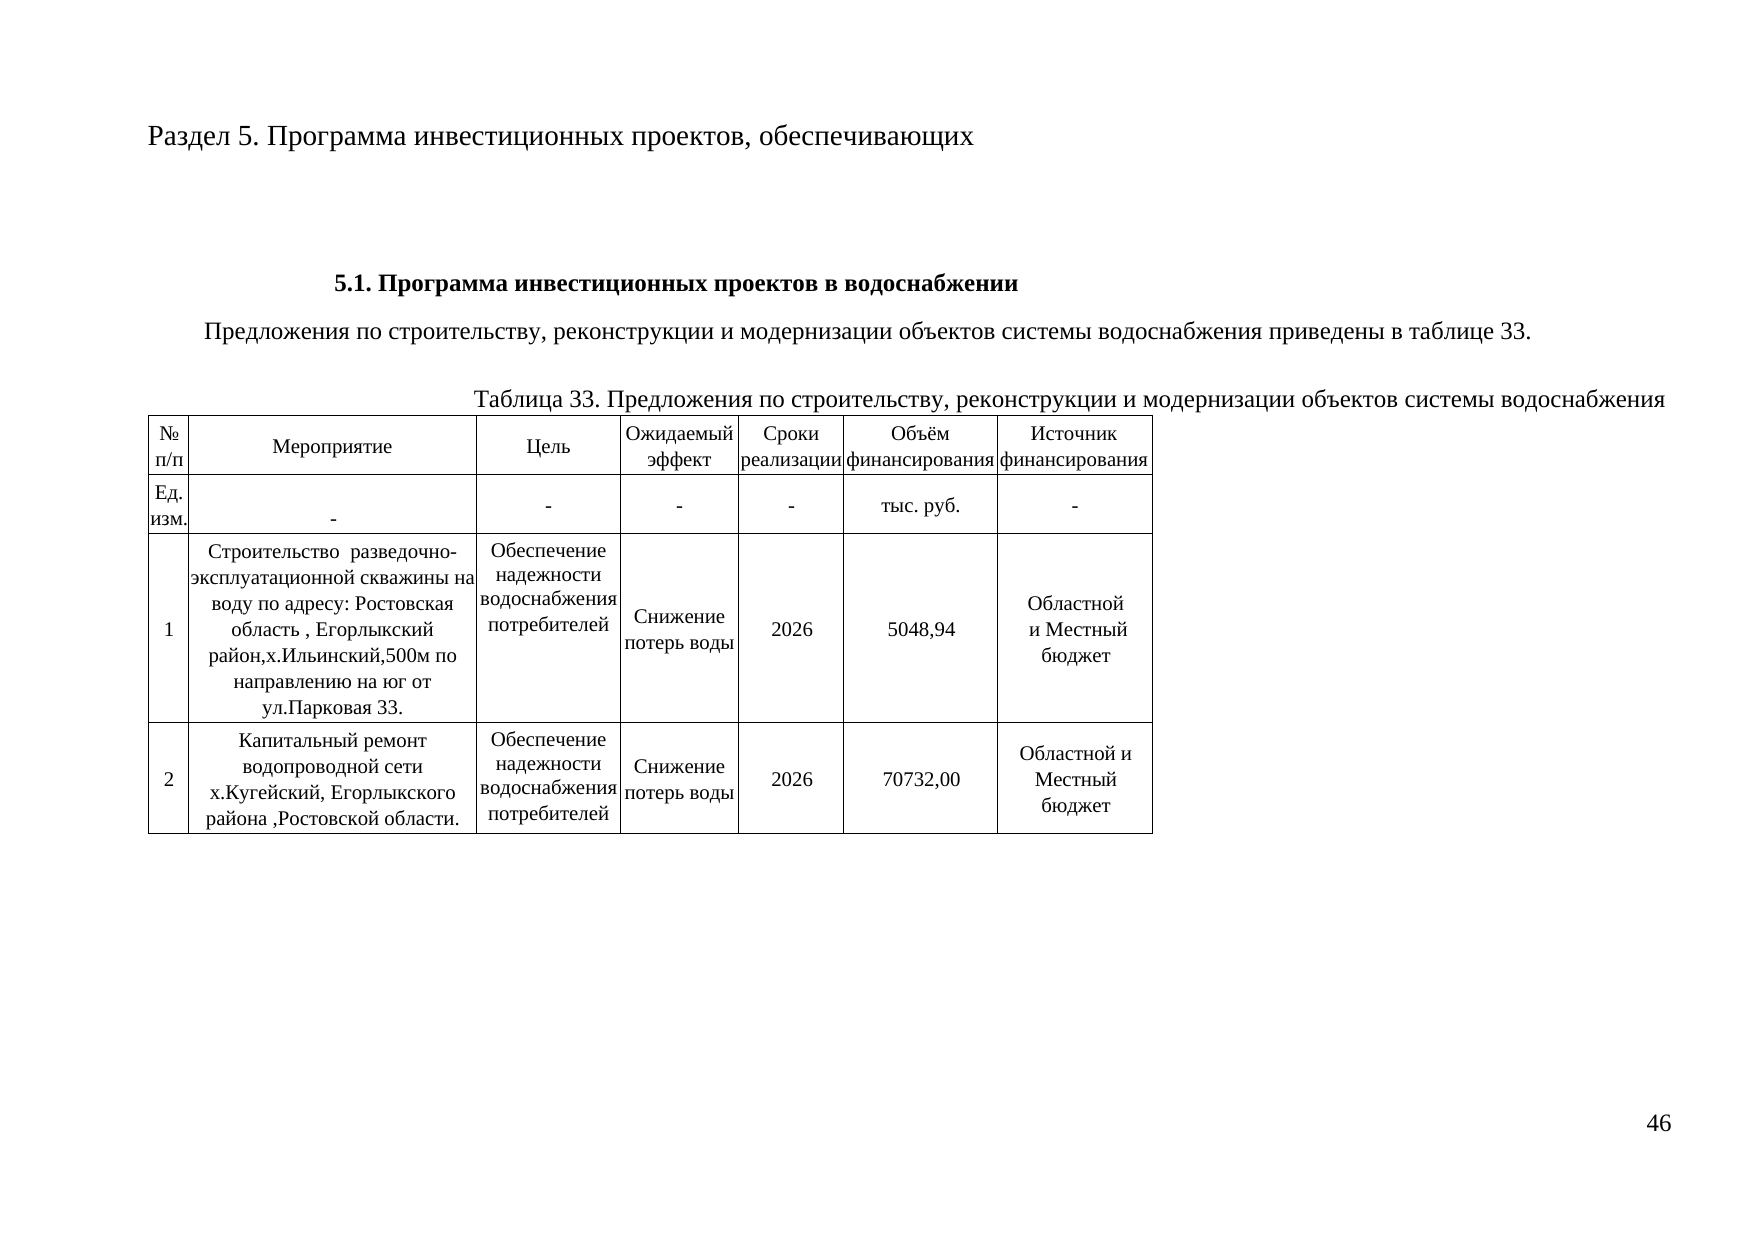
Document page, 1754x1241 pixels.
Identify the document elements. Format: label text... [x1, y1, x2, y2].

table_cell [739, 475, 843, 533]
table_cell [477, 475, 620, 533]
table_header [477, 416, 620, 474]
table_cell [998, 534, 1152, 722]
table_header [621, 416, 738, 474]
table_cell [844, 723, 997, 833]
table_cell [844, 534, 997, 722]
subtitle 5.1. Программа инвестиционных проектов в водоснабжении [334, 268, 1671, 297]
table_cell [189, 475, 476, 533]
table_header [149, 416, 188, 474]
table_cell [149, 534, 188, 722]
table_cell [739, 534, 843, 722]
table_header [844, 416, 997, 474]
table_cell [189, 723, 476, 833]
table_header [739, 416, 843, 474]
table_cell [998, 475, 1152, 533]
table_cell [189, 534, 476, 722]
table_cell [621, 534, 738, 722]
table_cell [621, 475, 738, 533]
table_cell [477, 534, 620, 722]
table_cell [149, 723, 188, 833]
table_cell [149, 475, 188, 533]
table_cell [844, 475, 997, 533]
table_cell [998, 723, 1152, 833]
text Таблица 33. Предложения по строительству, реконструкции и модернизации объектов системы водоснабжения [147, 384, 1666, 412]
text Предложения по строительству, реконструкции и модернизации объектов системы водоснабжения приведены в таблице 33. [146, 316, 1672, 345]
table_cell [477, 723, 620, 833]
text Раздел 5. Программа инвестиционных проектов, обеспечивающих [147, 118, 1672, 152]
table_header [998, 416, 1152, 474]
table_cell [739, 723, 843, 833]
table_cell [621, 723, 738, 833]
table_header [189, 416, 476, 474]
